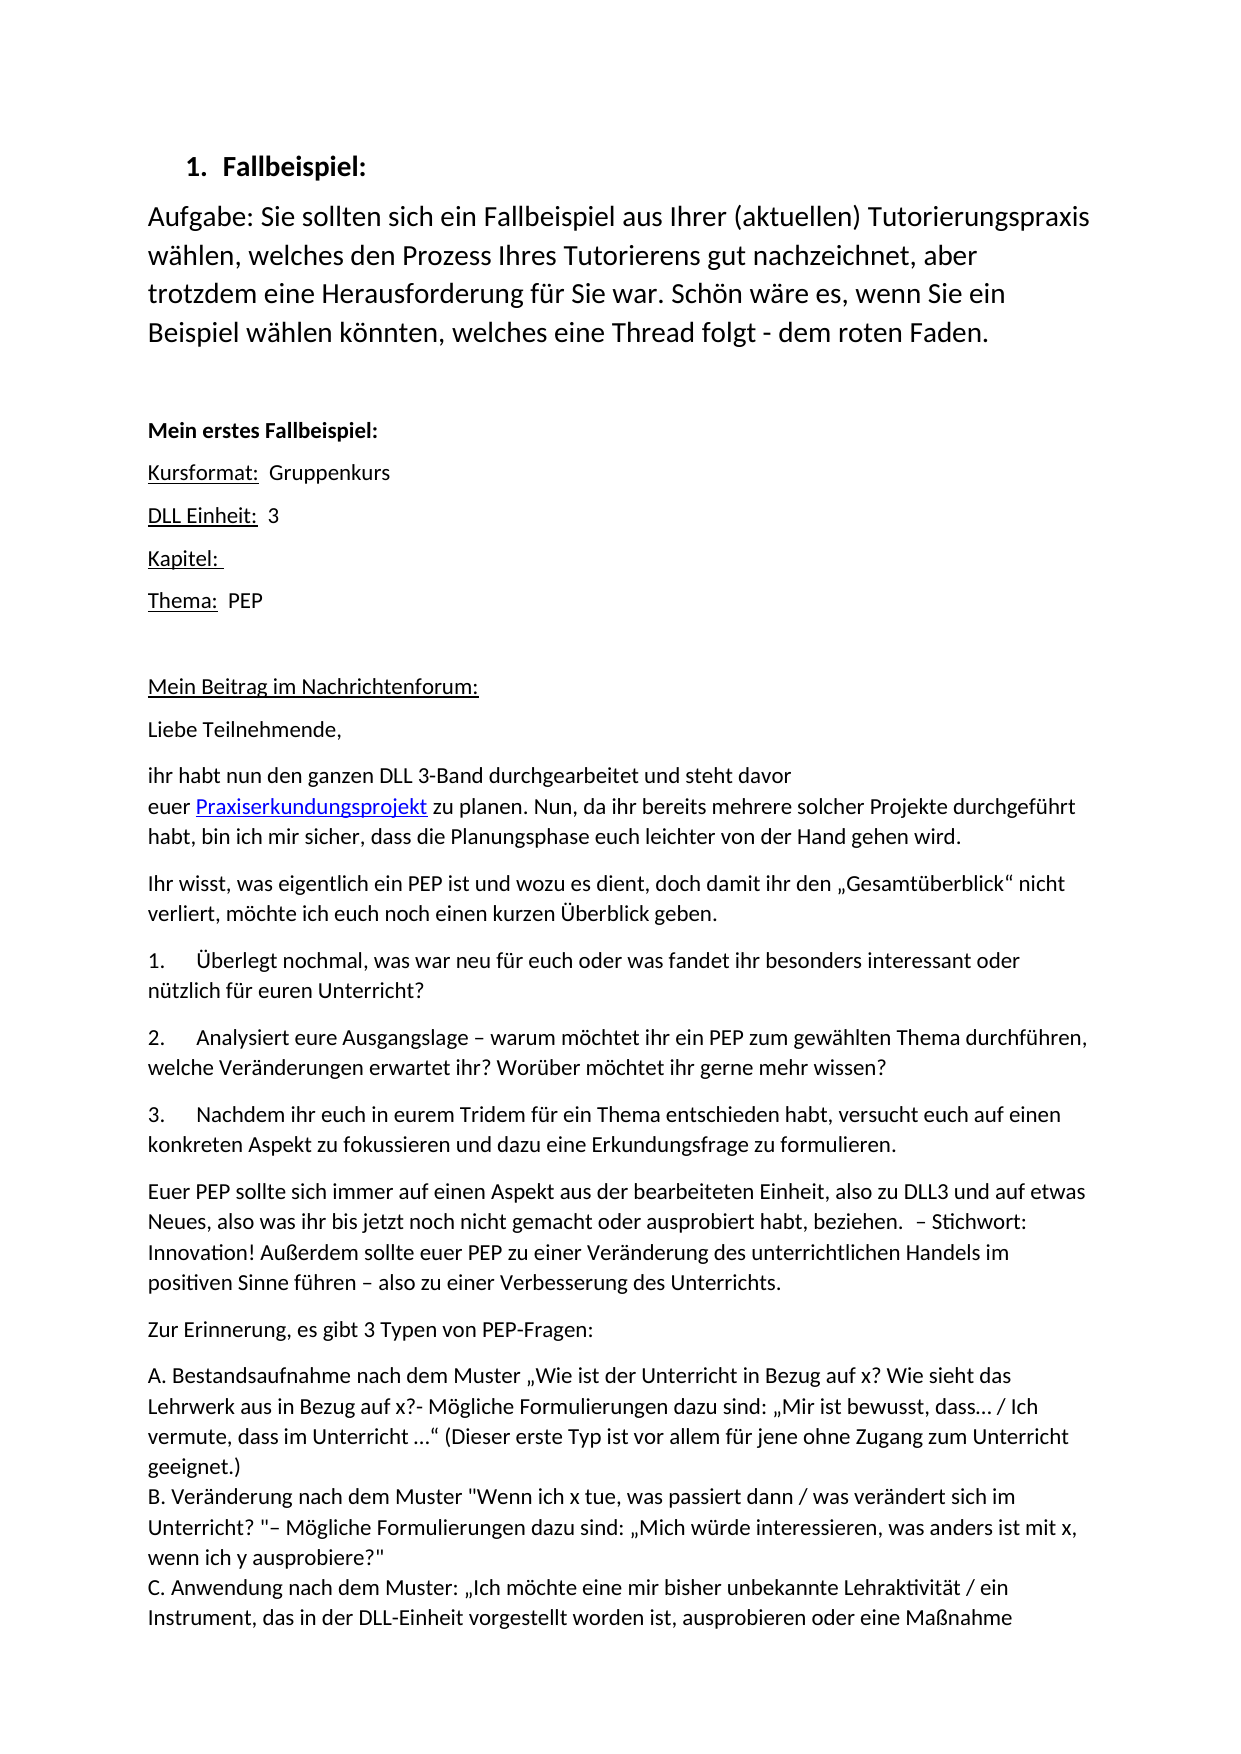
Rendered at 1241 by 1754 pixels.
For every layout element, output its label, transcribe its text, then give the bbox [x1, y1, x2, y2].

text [148, 1362, 1093, 1631]
text 1. Überlegt nochmal, was war neu für euch oder was fandet ihr besonders interessant oder nützlich für euren Unterricht? [148, 946, 1093, 1004]
list Fallbeispiel: [185, 148, 1093, 183]
text Liebe Teilnehmende, [148, 715, 1093, 743]
text Kapitel: [148, 544, 1093, 572]
text Ihr wisst, was eigentlich ein PEP ist und wozu es dient, doch damit ihr den „Gesamtüberblick“ nicht verliert, möchte ich euch noch einen kurzen Überblick geben. [148, 869, 1093, 927]
text Mein erstes Fallbeispiel: [148, 416, 1093, 444]
text 2. Analysiert eure Ausgangslage – warum möchtet ihr ein PEP zum gewählten Thema durchführen, welche Veränderungen erwartet ihr? Worüber möchtet ihr gerne mehr wissen? [148, 1023, 1093, 1081]
text ihr habt nun den ganzen DLL 3-Band durchgearbeitet und steht davor euer Praxiserkundungsprojekt zu planen. Nun, da ihr bereits mehrere solcher Projekte durchgeführt habt, bin ich mir sicher, dass die Planungsphase euch leichter von der Hand gehen wird. [148, 762, 1093, 850]
text DLL Einheit: 3 [148, 501, 1093, 529]
text Aufgabe: Sie sollten sich ein Fallbeispiel aus Ihrer (aktuellen) Tutorierungspraxis wählen, welches den Prozess Ihres Tutorierens gut nachzeichnet, aber trotzdem eine Herausforderung für Sie war. Schön wäre es, wenn Sie ein Beispiel wählen könnten, welches eine Thread folgt - dem roten Faden. [148, 198, 1093, 349]
text Kursformat: Gruppenkurs [148, 458, 1093, 486]
text Thema: PEP [148, 587, 1093, 614]
text Zur Erinnerung, es gibt 3 Typen von PEP-Fragen: [148, 1315, 1093, 1343]
text 3. Nachdem ihr euch in eurem Tridem für ein Thema entschieden habt, versucht euch auf einen konkreten Aspekt zu fokussieren und dazu eine Erkundungsfrage zu formulieren. [148, 1100, 1093, 1158]
text Euer PEP sollte sich immer auf einen Aspekt aus der bearbeiteten Einheit, also zu DLL3 und auf etwas Neues, also was ihr bis jetzt noch nicht gemacht oder ausprobiert habt, beziehen. – Stichwort: Innovation! Außerdem sollte euer PEP zu einer Veränderung des unterrichtlichen Handels im positiven Sinne führen – also zu einer Verbesserung des Unterrichts. [148, 1177, 1093, 1296]
text Mein Beitrag im Nachrichtenforum: [148, 672, 1093, 700]
